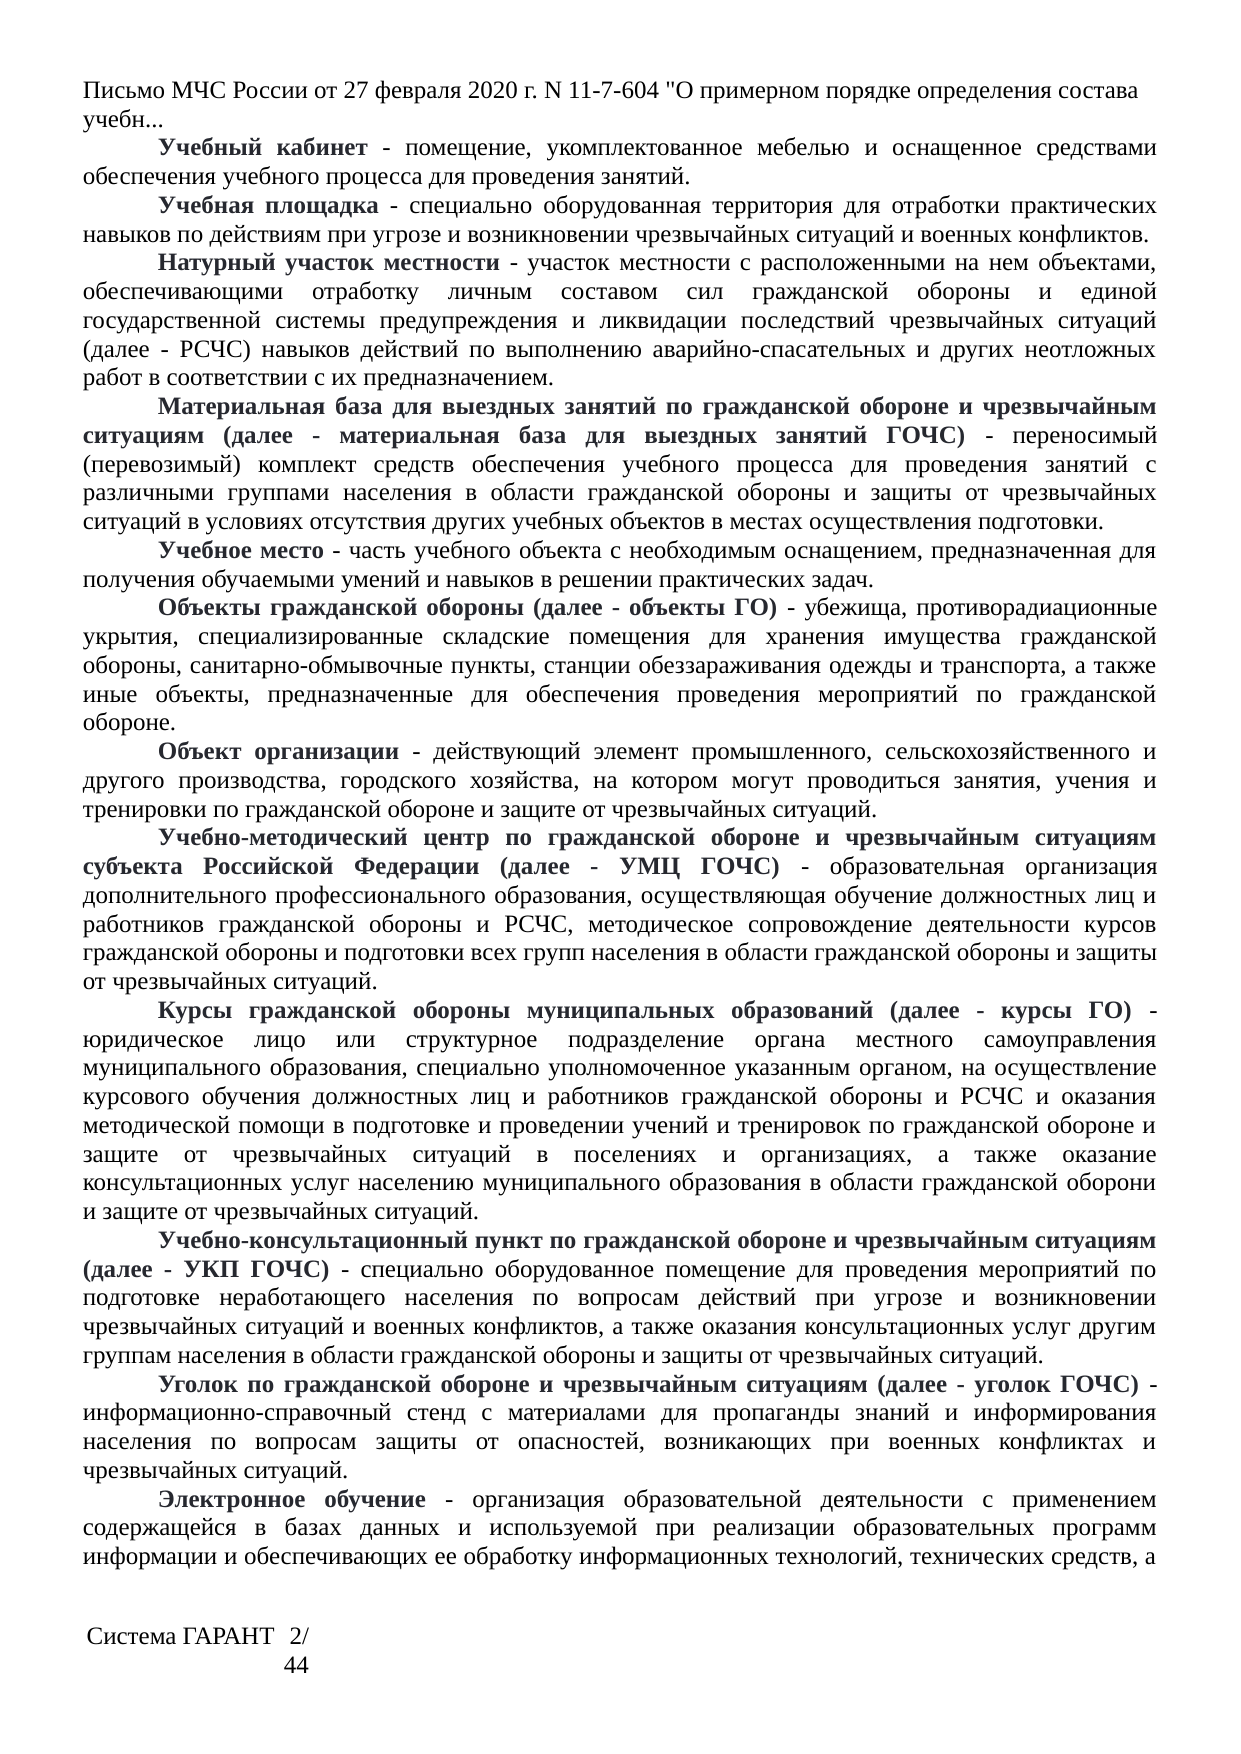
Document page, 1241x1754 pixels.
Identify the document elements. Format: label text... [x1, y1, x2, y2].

text Учебная площадка - специально оборудованная территория для отработки практических навыков по действиям при угрозе и возникновении чрезвычайных ситуаций и военных конфликтов. [83, 190, 1157, 247]
text Материальная база для выездных занятий по гражданской обороне и чрезвычайным ситуациям (далее - материальная база для выездных занятий ГОЧС) - переносимый (перевозимый) комплект средств обеспечения учебного процесса для проведения занятий с различными группами населения в области гражданской обороны и защиты от чрезвычайных ситуаций в условиях отсутствия других учебных объектов в местах осуществления подготовки. [83, 391, 1157, 535]
text Объекты гражданской обороны (далее - объекты ГО) - убежища, противорадиационные укрытия, специализированные складские помещения для хранения имущества гражданской обороны, санитарно-обмывочные пункты, станции обеззараживания одежды и транспорта, а также иные объекты, предназначенные для обеспечения проведения мероприятий по гражданской обороне. [83, 592, 1157, 736]
text Учебно-методический центр по гражданской обороне и чрезвычайным ситуациям субъекта Российской Федерации (далее - УМЦ ГОЧС) - образовательная организация дополнительного профессионального образования, осуществляющая обучение должностных лиц и работников гражданской обороны и РСЧС, методическое сопровождение деятельности курсов гражданской обороны и подготовки всех групп населения в области гражданской обороны и защиты от чрезвычайных ситуаций. [83, 822, 1157, 995]
text Учебно-консультационный пункт по гражданской обороне и чрезвычайным ситуациям (далее - УКП ГОЧС) - специально оборудованное помещение для проведения мероприятий по подготовке неработающего населения по вопросам действий при угрозе и возникновении чрезвычайных ситуаций и военных конфликтов, а также оказания консультационных услуг другим группам населения в области гражданской обороны и защиты от чрезвычайных ситуаций. [83, 1225, 1157, 1369]
text Учебный кабинет - помещение, укомплектованное мебелью и оснащенное средствами обеспечения учебного процесса для проведения занятий. [83, 132, 1157, 190]
text Учебное место - часть учебного объекта с необходимым оснащением, предназначенная для получения обучаемыми умений и навыков в решении практических задач. [83, 535, 1157, 592]
text Натурный участок местности - участок местности с расположенными на нем объектами, обеспечивающими отработку личным составом сил гражданской обороны и единой государственной системы предупреждения и ликвидации последствий чрезвычайных ситуаций (далее - РСЧС) навыков действий по выполнению аварийно-спасательных и других неотложных работ в соответствии с их предназначением. [83, 247, 1157, 391]
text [83, 1484, 1157, 1570]
text Объект организации - действующий элемент промышленного, сельскохозяйственного и другого производства, городского хозяйства, на котором могут проводиться занятия, учения и тренировки по гражданской обороне и защите от чрезвычайных ситуаций. [83, 736, 1157, 822]
text Курсы гражданской обороны муниципальных образований (далее - курсы ГО) - юридическое лицо или структурное подразделение органа местного самоуправления муниципального образования, специально уполномоченное указанным органом, на осуществление курсового обучения должностных лиц и работников гражданской обороны и РСЧС и оказания методической помощи в подготовке и проведении учений и тренировок по гражданской обороне и защите от чрезвычайных ситуаций в поселениях и организациях, а также оказание консультационных услуг населению муниципального образования в области гражданской оборони и защите от чрезвычайных ситуаций. [83, 995, 1157, 1225]
text Уголок по гражданской обороне и чрезвычайным ситуациям (далее - уголок ГОЧС) - информационно-справочный стенд с материалами для пропаганды знаний и информирования населения по вопросам защиты от опасностей, возникающих при военных конфликтах и чрезвычайных ситуаций. [83, 1369, 1157, 1484]
